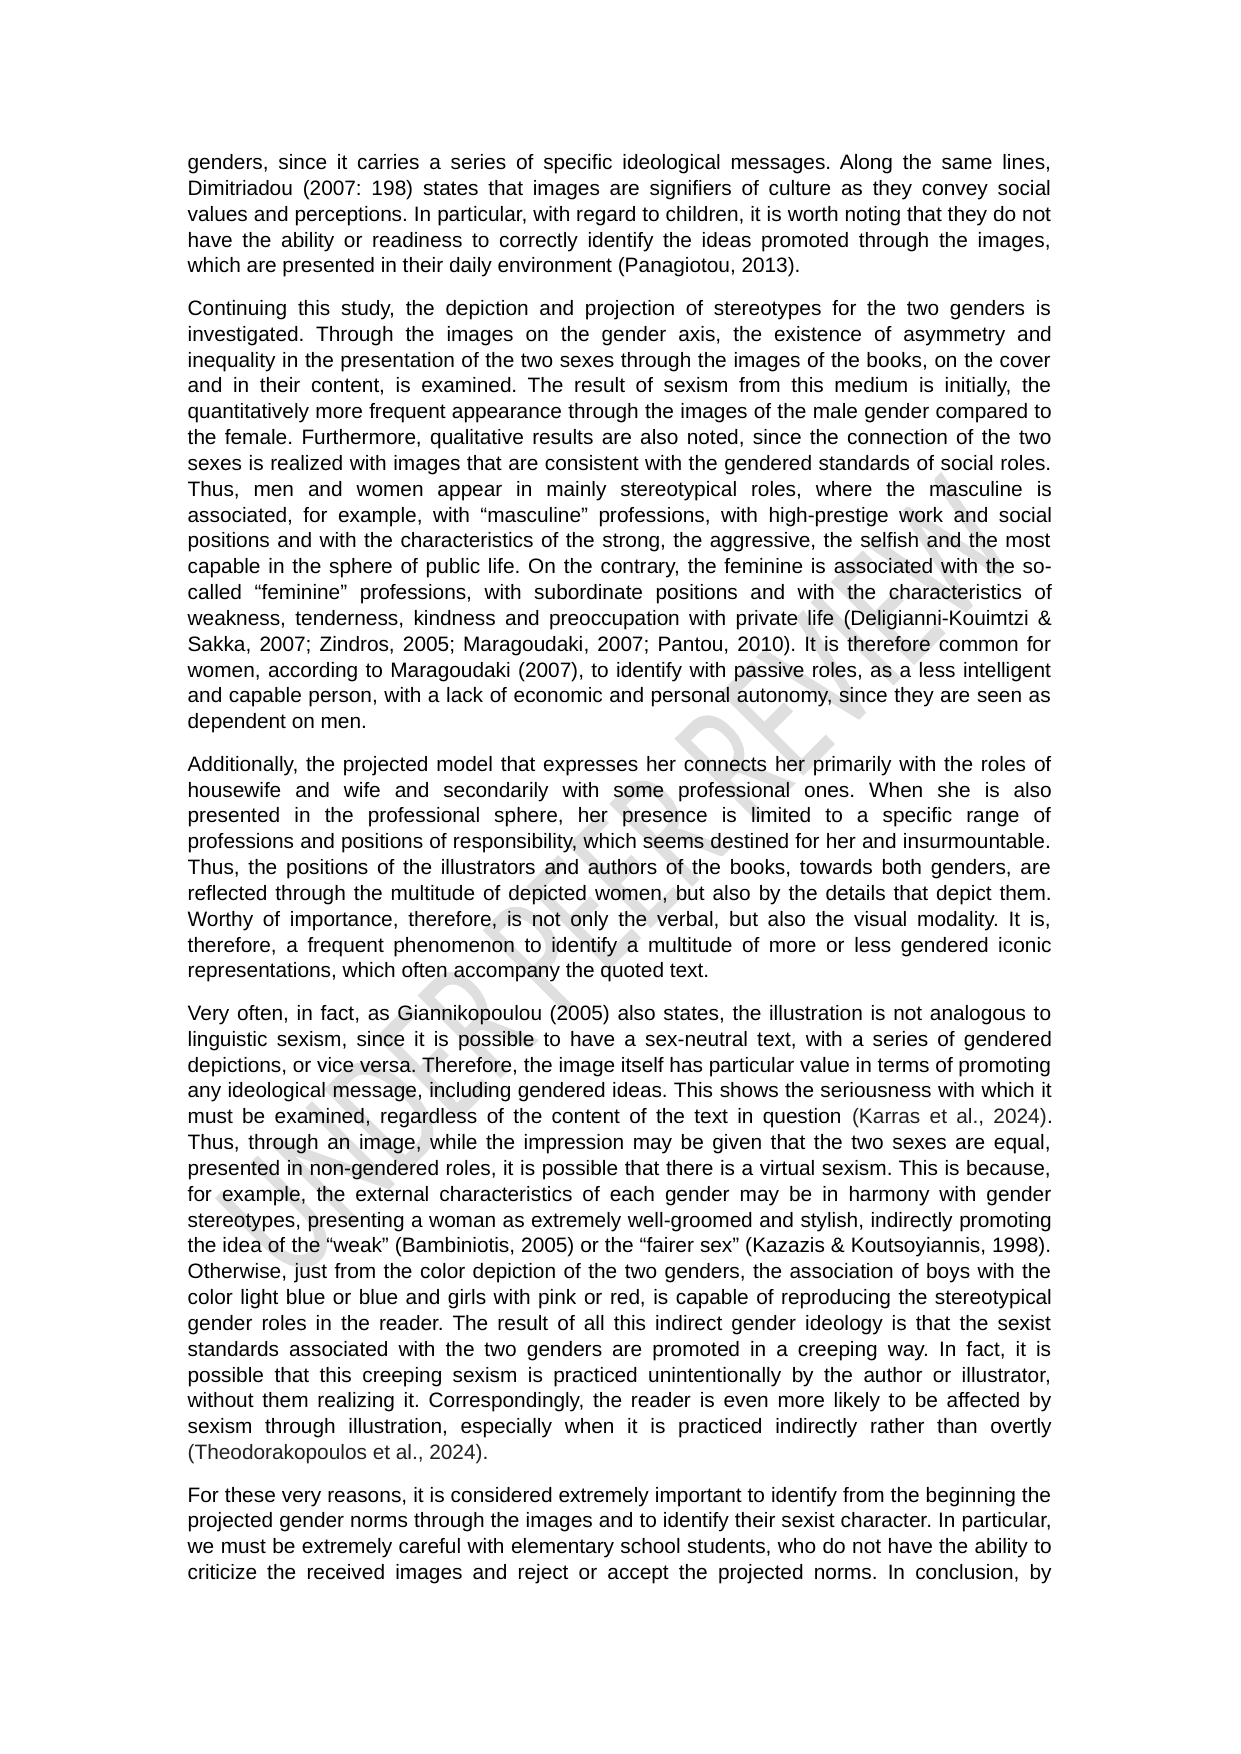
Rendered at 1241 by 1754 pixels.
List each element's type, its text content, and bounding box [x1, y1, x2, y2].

text Continuing this study, the depiction and projection of stereotypes for the two genders is investigated. Through the images on the gender axis, the existence of asymmetry and inequality in the presentation of the two sexes through the images of the books, on the cover and in their content, is examined. The result of sexism from this medium is initially, the quantitatively more frequent appearance through the images of the male gender compared to the female. Furthermore, qualitative results are also noted, since the connection of the two sexes is realized with images that are consistent with the gendered standards of social roles. Thus, men and women appear in mainly stereotypical roles, where the masculine is associated, for example, with “masculine” professions, with high-prestige work and social positions and with the characteristics of the strong, the aggressive, the selfish and the most capable in the sphere of public life. On the contrary, the feminine is associated with the so-called “feminine” professions, with subordinate positions and with the characteristics of weakness, tenderness, kindness and preoccupation with private life (Deligianni-Kouimtzi & Sakka, 2007; Zindros, 2005; Maragoudaki, 2007; Pantou, 2010). It is therefore common for women, according to Maragoudaki (2007), to identify with passive roles, as a less intelligent and capable person, with a lack of economic and personal autonomy, since they are seen as dependent on men. [187, 296, 1053, 733]
text Additionally, the projected model that expresses her connects her primarily with the roles of housewife and wife and secondarily with some professional ones. When she is also presented in the professional sphere, her presence is limited to a specific range of professions and positions of responsibility, which seems destined for her and insurmountable. Thus, the positions of the illustrators and authors of the books, towards both genders, are reflected through the multitude of depicted women, but also by the details that depict them. Worthy of importance, therefore, is not only the verbal, but also the visual modality. It is, therefore, a frequent phenomenon to identify a multitude of more or less gendered iconic representations, which often accompany the quoted text. [187, 752, 1053, 982]
text Very often, in fact, as Giannikopoulou (2005) also states, the illustration is not analogous to linguistic sexism, since it is possible to have a sex-neutral text, with a series of gendered depictions, or vice versa. Therefore, the image itself has particular value in terms of promoting any ideological message, including gendered ideas. This shows the seriousness with which it must be examined, regardless of the content of the text in question (Karras et al., 2024). Thus, through an image, while the impression may be given that the two sexes are equal, presented in non-gendered roles, it is possible that there is a virtual sexism. This is because, for example, the external characteristics of each gender may be in harmony with gender stereotypes, presenting a woman as extremely well-groomed and stylish, indirectly promoting the idea of ​​the “weak” (Bambiniotis, 2005) or the “fairer sex” (Kazazis & Koutsoyiannis, 1998). Otherwise, just from the color depiction of the two genders, the association of boys with the color light blue or blue and girls with pink or red, is capable of reproducing the stereotypical gender roles in the reader. The result of all this indirect gender ideology is that the sexist standards associated with the two genders are promoted in a creeping way. In fact, it is possible that this creeping sexism is practiced unintentionally by the author or illustrator, without them realizing it. Correspondingly, the reader is even more likely to be affected by sexism through illustration, especially when it is practiced indirectly rather than overtly (Theodorakopoulos et al., 2024). [187, 1001, 1053, 1464]
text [187, 150, 1053, 277]
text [187, 1482, 1053, 1584]
